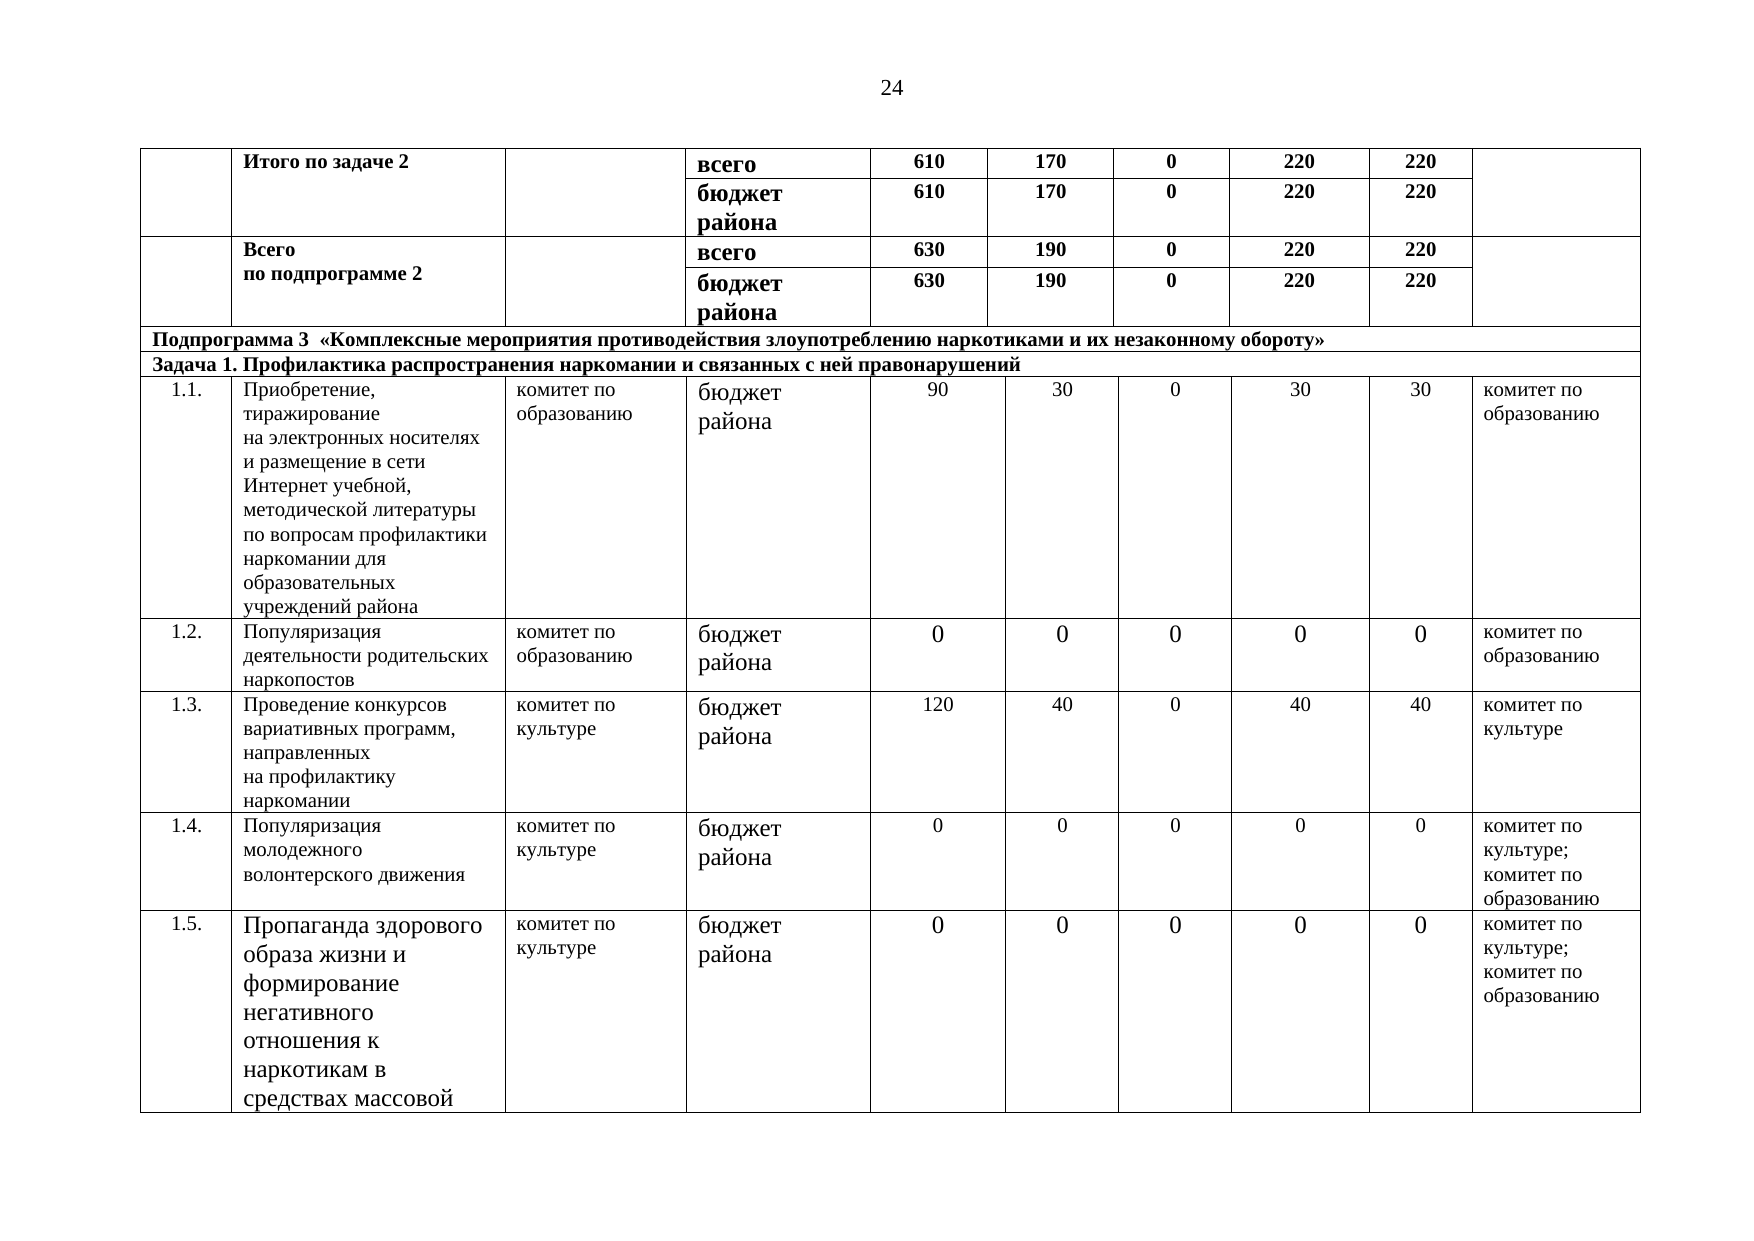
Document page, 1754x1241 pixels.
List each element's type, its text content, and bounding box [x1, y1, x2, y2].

table_cell Подпрограмма 3 «Комплексные мероприятия противодействия злоупотреблению наркотиками и их незаконному обороту» [141, 327, 1640, 351]
table_cell 0 [1114, 149, 1229, 177]
table_cell 220 [1230, 237, 1369, 267]
table_cell 120 [871, 692, 1005, 812]
table_cell 220 [1370, 268, 1472, 326]
table_cell [141, 149, 231, 236]
table_cell комитет по образованию [1473, 377, 1640, 618]
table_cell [1473, 911, 1640, 1112]
table_cell [506, 237, 685, 326]
table_cell 0 [871, 911, 1005, 1112]
table_cell 190 [988, 237, 1113, 267]
table_cell всего [686, 237, 870, 267]
table_cell 0 [1119, 692, 1231, 812]
table_cell 0 [1232, 911, 1369, 1112]
table_cell 0 [871, 619, 1005, 691]
table_cell 0 [1114, 268, 1229, 326]
table_cell 40 [1232, 692, 1369, 812]
table_cell бюджет района [687, 619, 870, 691]
table_cell комитет по культуре; комитет по образованию [1473, 813, 1640, 909]
table_cell 0 [1232, 813, 1369, 909]
table_cell 30 [1232, 377, 1369, 618]
table_cell [141, 237, 231, 326]
table_cell 0 [1119, 813, 1231, 909]
table_cell 610 [871, 179, 987, 236]
table_cell 220 [1230, 268, 1369, 326]
table_cell комитет по образованию [1473, 619, 1640, 691]
table_cell комитет по культуре [506, 911, 686, 1112]
table_cell 1.3. [141, 692, 231, 812]
table_cell 0 [1114, 179, 1229, 236]
table_cell 30 [1370, 377, 1472, 618]
table_cell комитет по образованию [506, 619, 686, 691]
table_cell бюджет района [687, 377, 870, 618]
table_cell Задача 1. Профилактика распространения наркомании и связанных с ней правонарушений [141, 352, 1640, 376]
table_cell 1.2. [141, 619, 231, 691]
table_cell бюджет района [687, 692, 870, 812]
table_cell 0 [1119, 377, 1231, 618]
table_cell Популяризация деятельности родительских наркопостов [232, 619, 505, 691]
table_cell всего [686, 149, 870, 177]
table_cell 630 [871, 237, 987, 267]
table_cell 30 [1006, 377, 1118, 618]
table_cell 0 [871, 813, 1005, 909]
table_cell комитет по культуре [506, 813, 686, 909]
table_cell 0 [1006, 619, 1118, 691]
table_cell 220 [1370, 237, 1472, 267]
table_cell 0 [1370, 813, 1472, 909]
table_cell Популяризация молодежного волонтерского движения [232, 813, 505, 909]
table_cell 220 [1230, 179, 1369, 236]
table_cell Итого по задаче 2 [232, 149, 505, 236]
table_cell 0 [1006, 911, 1118, 1112]
table_cell 0 [1370, 911, 1472, 1112]
table_cell 0 [1119, 619, 1231, 691]
table_cell 40 [1370, 692, 1472, 812]
table_cell 220 [1370, 179, 1472, 236]
table_cell 190 [988, 268, 1113, 326]
table_cell [1473, 149, 1640, 236]
table_cell комитет по культуре [1473, 692, 1640, 812]
table_cell 1.1. [141, 377, 231, 618]
table_cell комитет по культуре [506, 692, 686, 812]
table_cell 220 [1230, 149, 1369, 177]
table_cell [506, 149, 685, 236]
table_cell 170 [988, 149, 1113, 177]
table_cell 630 [871, 268, 987, 326]
table_cell 170 [988, 179, 1113, 236]
table_cell 0 [1370, 619, 1472, 691]
table_cell 0 [1119, 911, 1231, 1112]
table_cell 1.5. [141, 911, 231, 1112]
table_cell бюджет района [687, 813, 870, 909]
table_cell комитет по образованию [506, 377, 686, 618]
table_cell 0 [1114, 237, 1229, 267]
table_cell 0 [1006, 813, 1118, 909]
table_cell [1473, 237, 1640, 326]
table_cell 90 [871, 377, 1005, 618]
table_cell 220 [1370, 149, 1472, 177]
table_cell 1.4. [141, 813, 231, 909]
table_cell Проведение конкурсов вариативных программ, направленных на профилактику наркомании [232, 692, 505, 812]
table_cell бюджет района [686, 268, 870, 326]
table_cell Приобретение, тиражирование на электронных носителях и размещение в сети Интернет учебной, методической литературы по вопросам профилактики наркомании для образовательных учреждений района [232, 377, 505, 618]
table_cell 0 [1232, 619, 1369, 691]
table_cell бюджет района [686, 179, 870, 236]
table_cell бюджет района [687, 911, 870, 1112]
table_cell 40 [1006, 692, 1118, 812]
table_cell Всего по подпрограмме 2 [232, 237, 505, 326]
table_cell 610 [871, 149, 987, 177]
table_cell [232, 911, 505, 1112]
